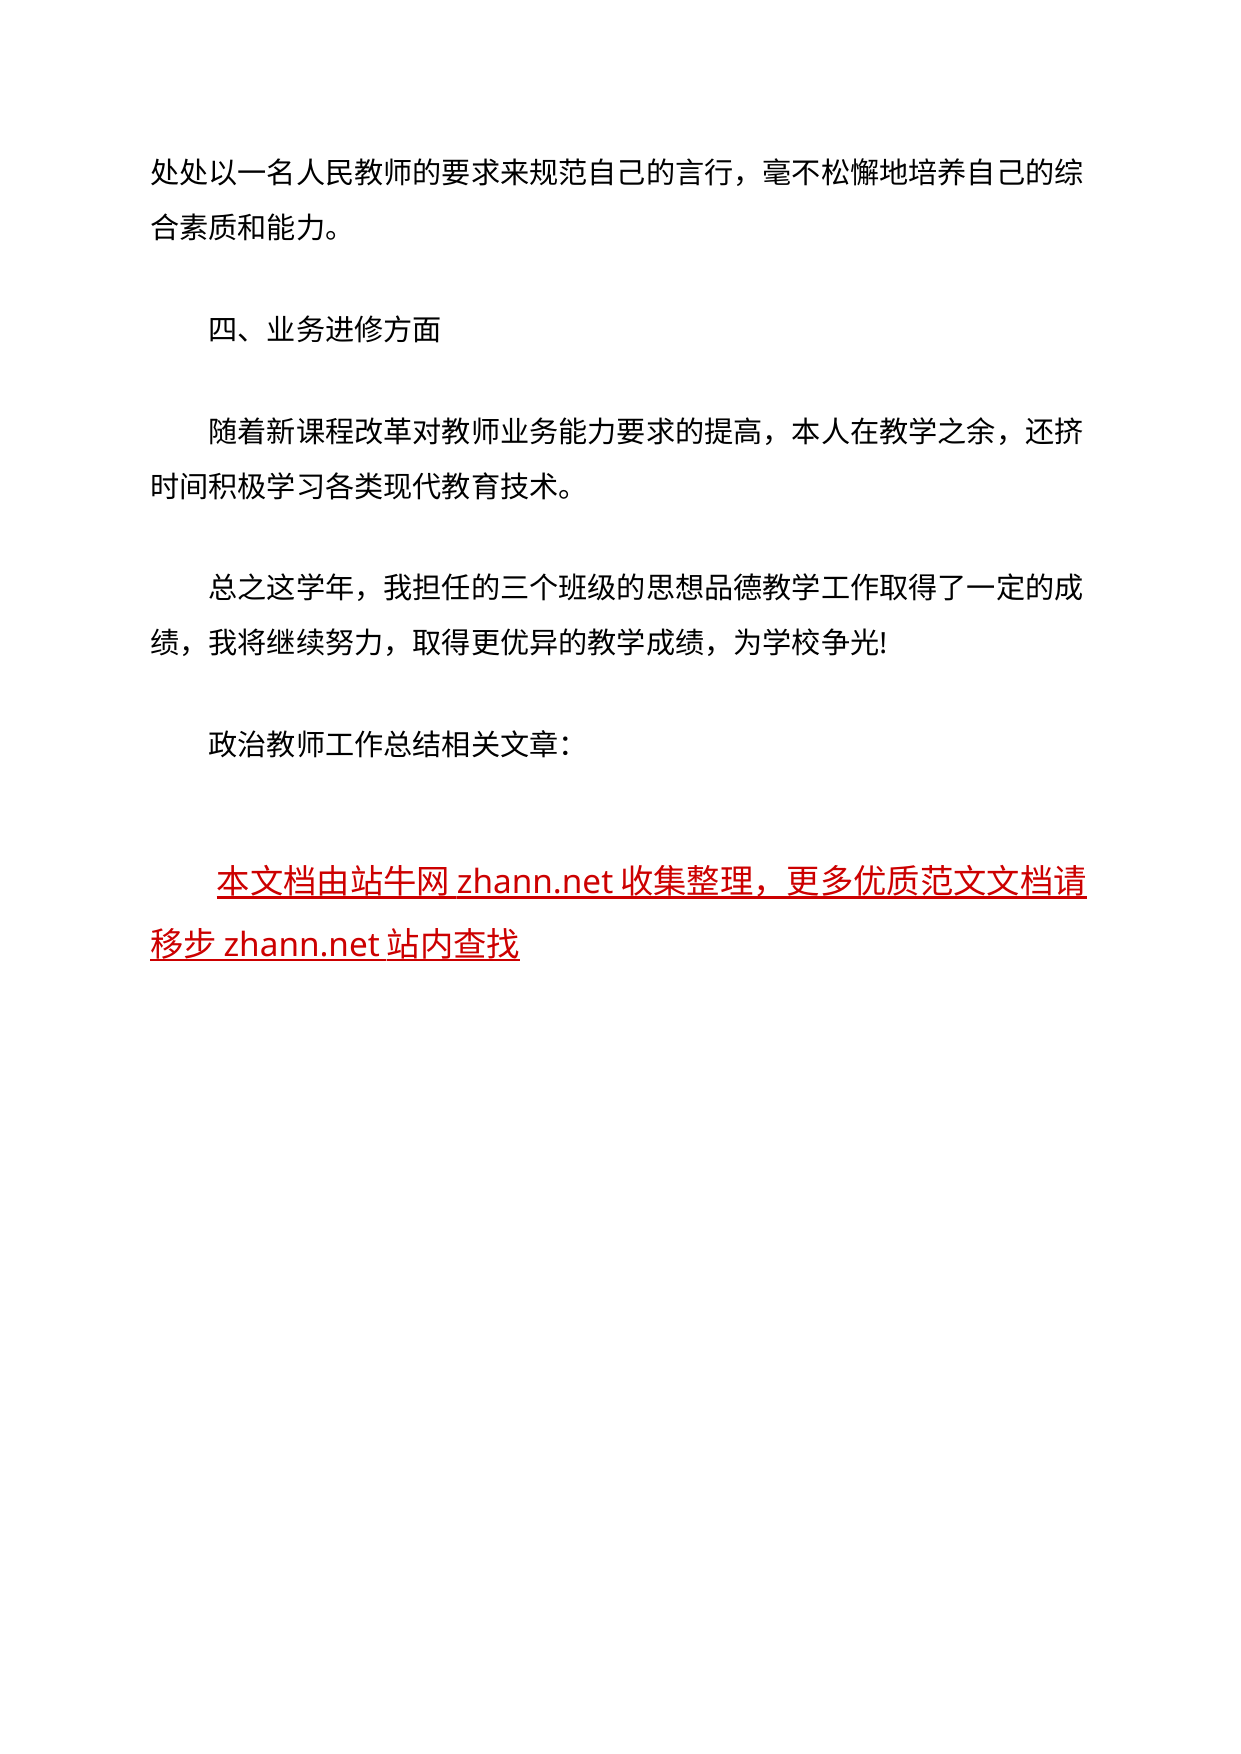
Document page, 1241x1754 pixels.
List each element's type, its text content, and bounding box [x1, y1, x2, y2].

text 四、业务进修方面 [150, 307, 1090, 349]
text 本文档由站牛网zhann.net收集整理，更多优质范文文档请移步zhann.net站内查找 [150, 855, 1090, 966]
text 政治教师工作总结相关文章： [150, 722, 1090, 764]
text 总之这学年，我担任的三个班级的思想品德教学工作取得了一定的成绩，我将继续努力，取得更优异的教学成绩，为学校争光! [150, 565, 1090, 662]
text 随着新课程改革对教师业务能力要求的提高，本人在教学之余，还挤时间积极学习各类现代教育技术。 [150, 408, 1090, 506]
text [150, 150, 1090, 247]
